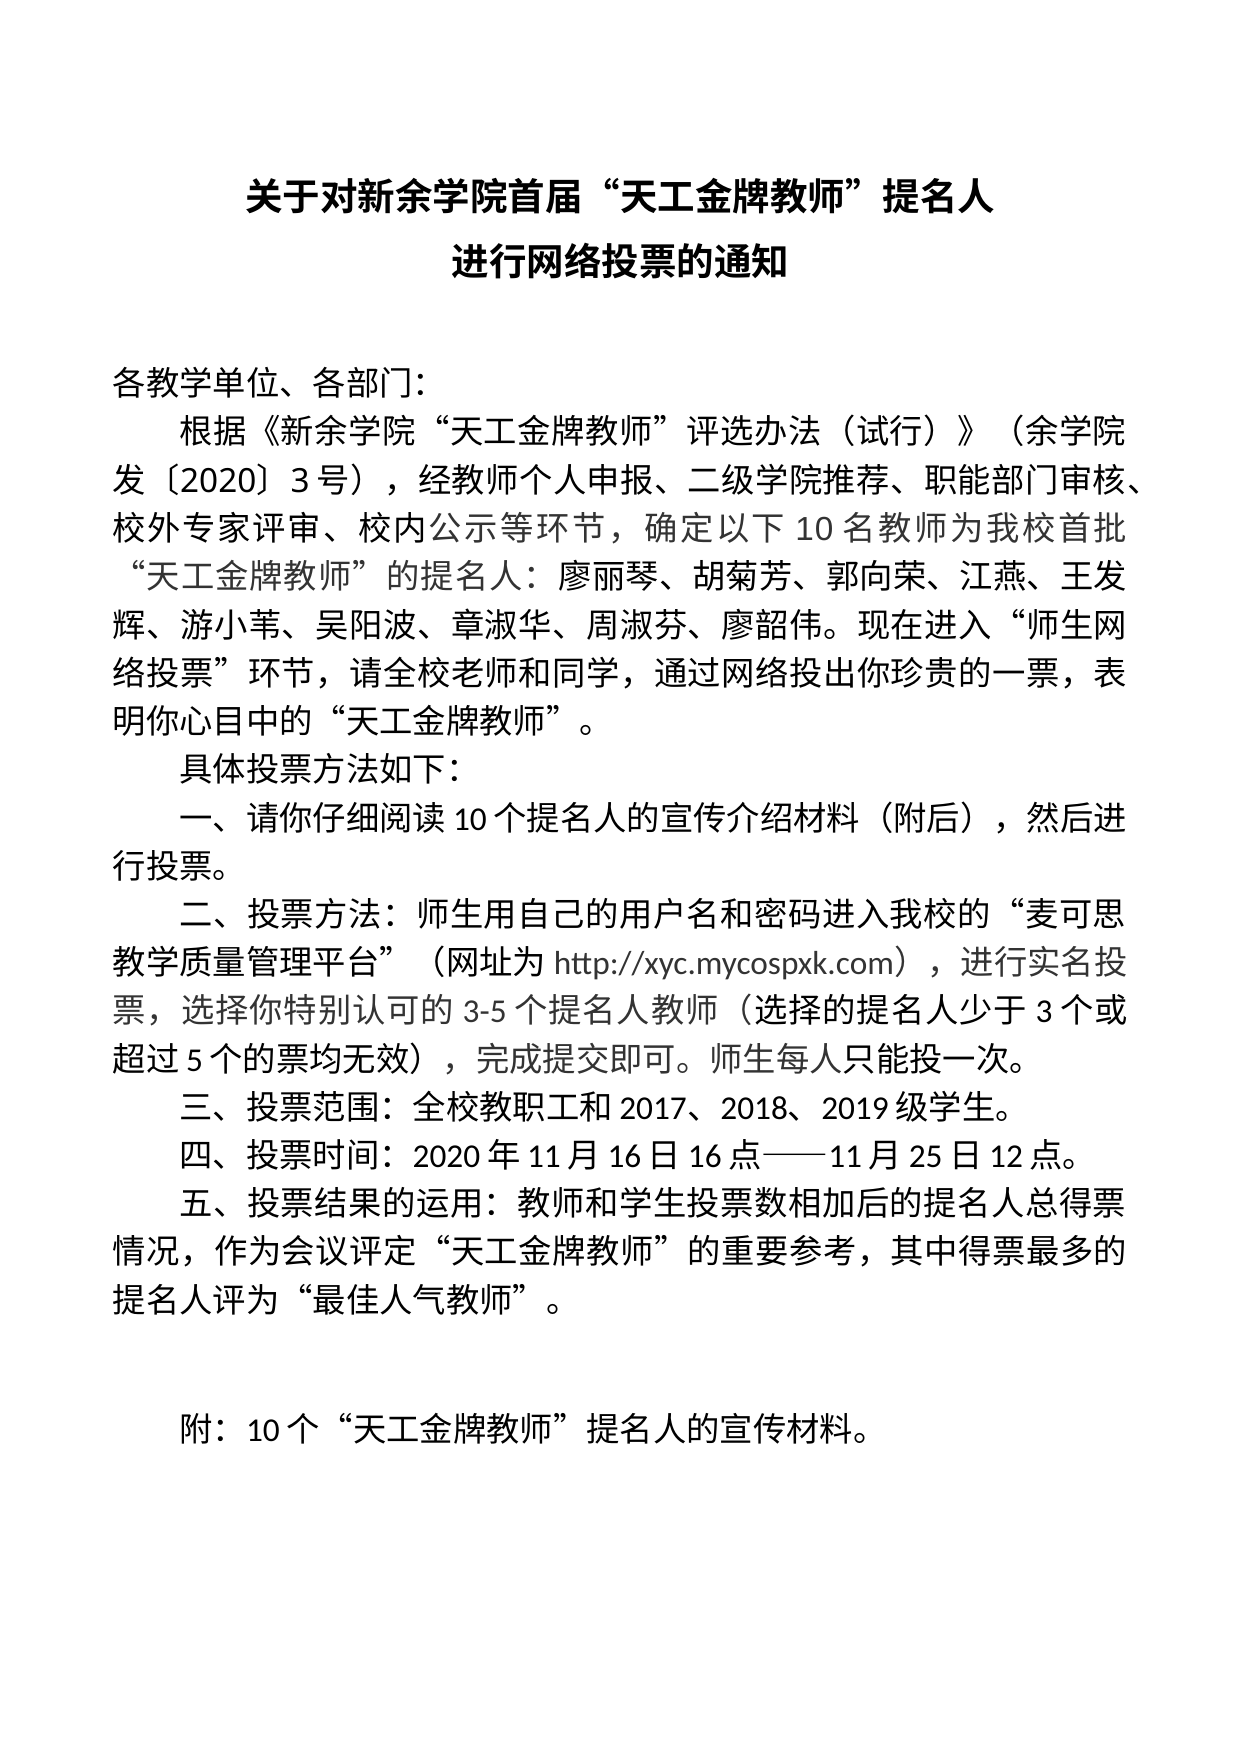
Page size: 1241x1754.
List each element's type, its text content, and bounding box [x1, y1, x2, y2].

text 各教学单位、各部门： [112, 357, 1128, 405]
text 三、投票范围：全校教职工和2017、2018、2019级学生。 [112, 1081, 1128, 1129]
text 关于对新余学院首届“天工金牌教师”提名人 [112, 162, 1128, 227]
text 五、投票结果的运用：教师和学生投票数相加后的提名人总得票情况，作为会议评定“天工金牌教师”的重要参考，其中得票最多的提名人评为“最佳人气教师”。 [112, 1177, 1128, 1322]
text 根据《新余学院“天工金牌教师”评选办法（试行）》（余学院发〔2020〕3号），经教师个人申报、二级学院推荐、职能部门审核、校外专家评审、校内公示等环节，确定以下10名教师为我校首批“天工金牌教师”的提名人：廖丽琴、胡菊芳、郭向荣、江燕、王发辉、游小苇、吴阳波、章淑华、周淑芬、廖韶伟。现在进入“师生网络投票”环节，请全校老师和同学，通过网络投出你珍贵的一票，表明你心目中的“天工金牌教师”。 [112, 405, 1128, 743]
text 具体投票方法如下： [112, 743, 1128, 791]
text 二、投票方法：师生用自己的用户名和密码进入我校的“麦可思教学质量管理平台”（网址为http://xyc.mycospxk.com），进行实名投票，选择你特别认可的3-5个提名人教师（选择的提名人少于3个或超过5个的票均无效），完成提交即可。师生每人只能投一次。 [112, 888, 1128, 1081]
text 四、投票时间：2020年11月16日16点——11月25日12点。 [112, 1129, 1128, 1177]
text 一、请你仔细阅读10个提名人的宣传介绍材料（附后），然后进行投票。 [112, 791, 1128, 888]
text 进行网络投票的通知 [112, 227, 1128, 292]
text 附：10个“天工金牌教师”提名人的宣传材料。 [112, 1403, 1128, 1451]
